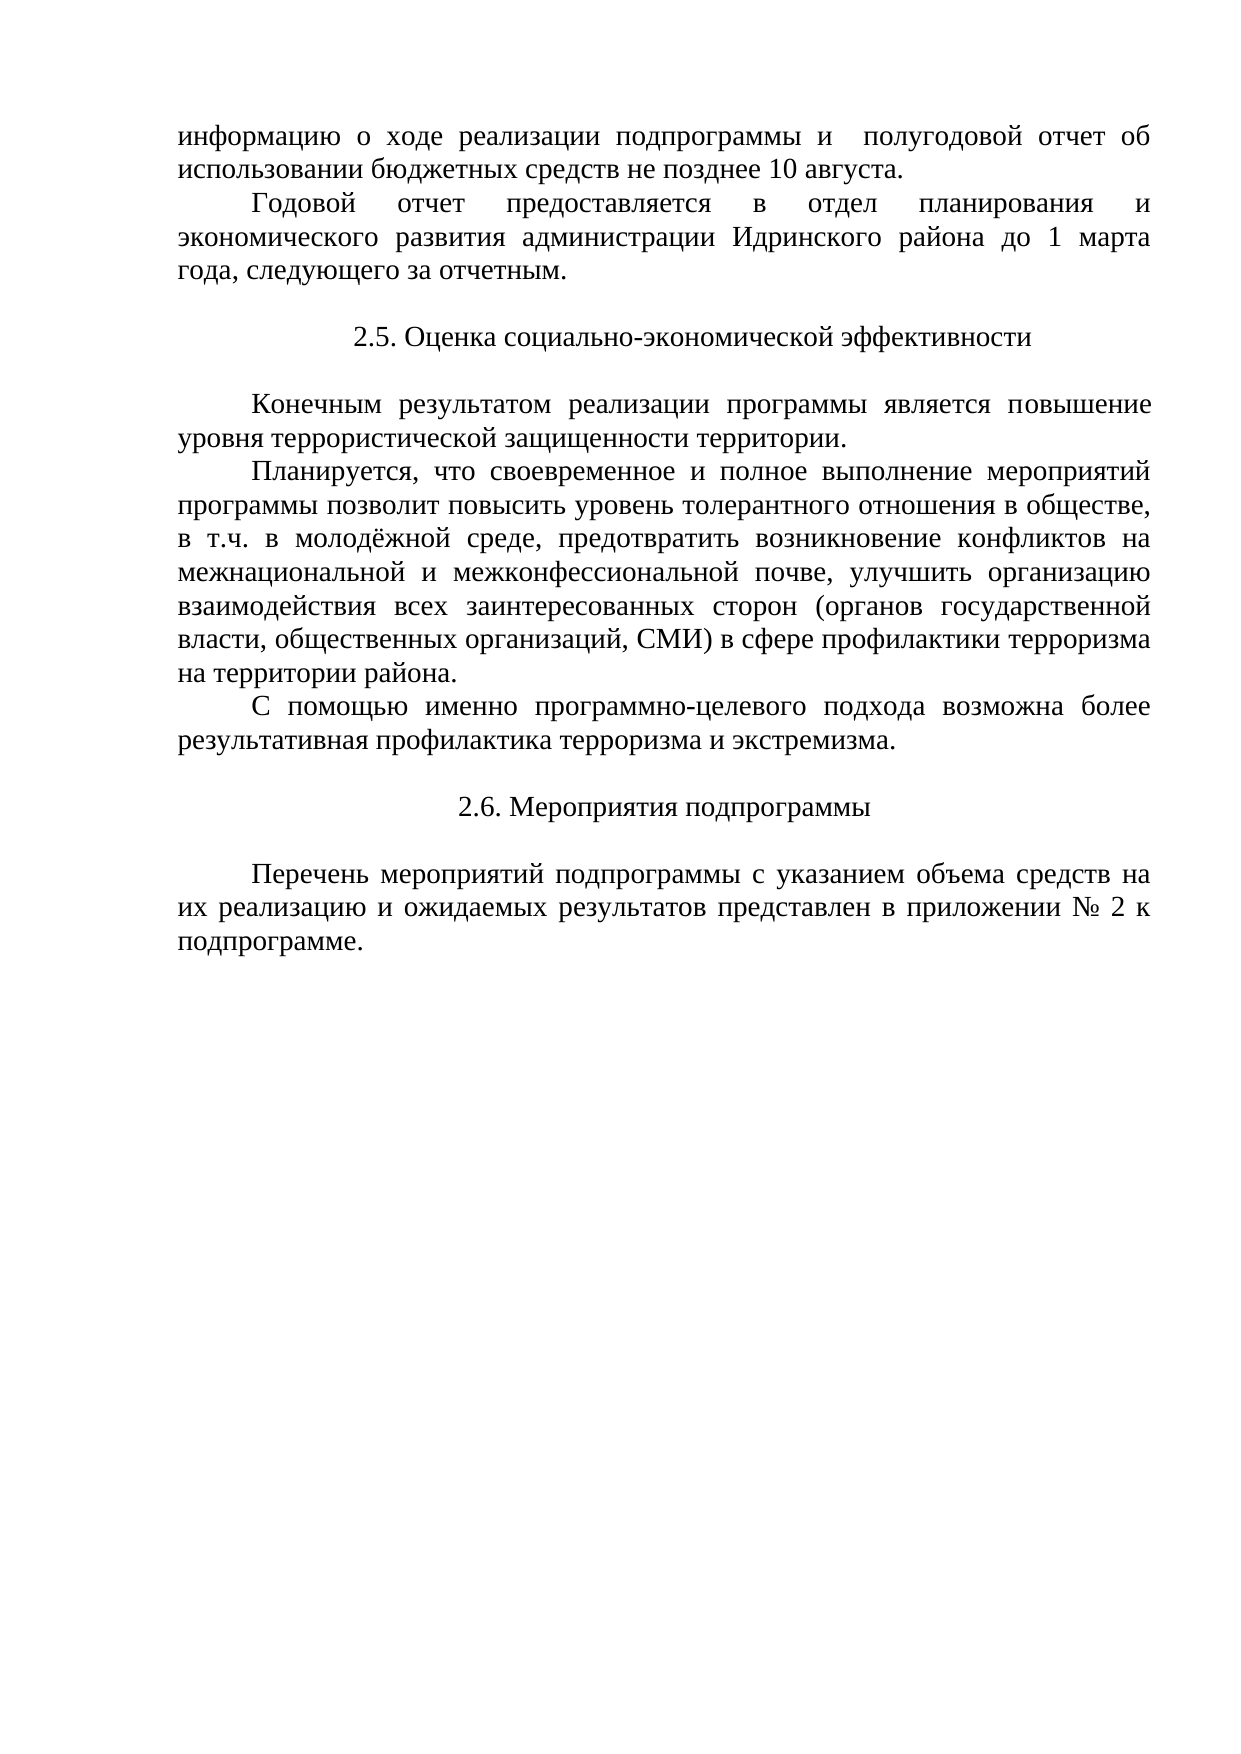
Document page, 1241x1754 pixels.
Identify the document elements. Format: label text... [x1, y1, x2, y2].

text С помощью именно программно-целевого подхода возможна более результативная профилактика терроризма и экстремизма. [177, 688, 1152, 755]
text 2.6. Мероприятия подпрограммы [177, 789, 1152, 822]
text 2.5. Оценка социально-экономической эффективности [177, 319, 1152, 353]
text Планируется, что своевременное и полное выполнение мероприятий программы позволит повысить уровень толерантного отношения в обществе, в т.ч. в молодёжной среде, предотвратить возникновение конфликтов на межнациональной и межконфессиональной почве, улучшить организацию взаимодействия всех заинтересованных сторон (органов государственной власти, общественных организаций, СМИ) в сфере профилактики терроризма на территории района. [177, 453, 1152, 688]
text Конечным результатом реализации программы является повышение уровня террористической защищенности территории. [177, 386, 1152, 453]
text Перечень мероприятий подпрограммы с указанием объема средств на их реализацию и ожидаемых результатов представлен в приложении № 2 к подпрограмме. [177, 856, 1152, 957]
text Годовой отчет предоставляется в отдел планирования и экономического развития администрации Идринского района до 1 марта года, следующего за отчетным. [177, 185, 1152, 286]
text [177, 118, 1152, 185]
